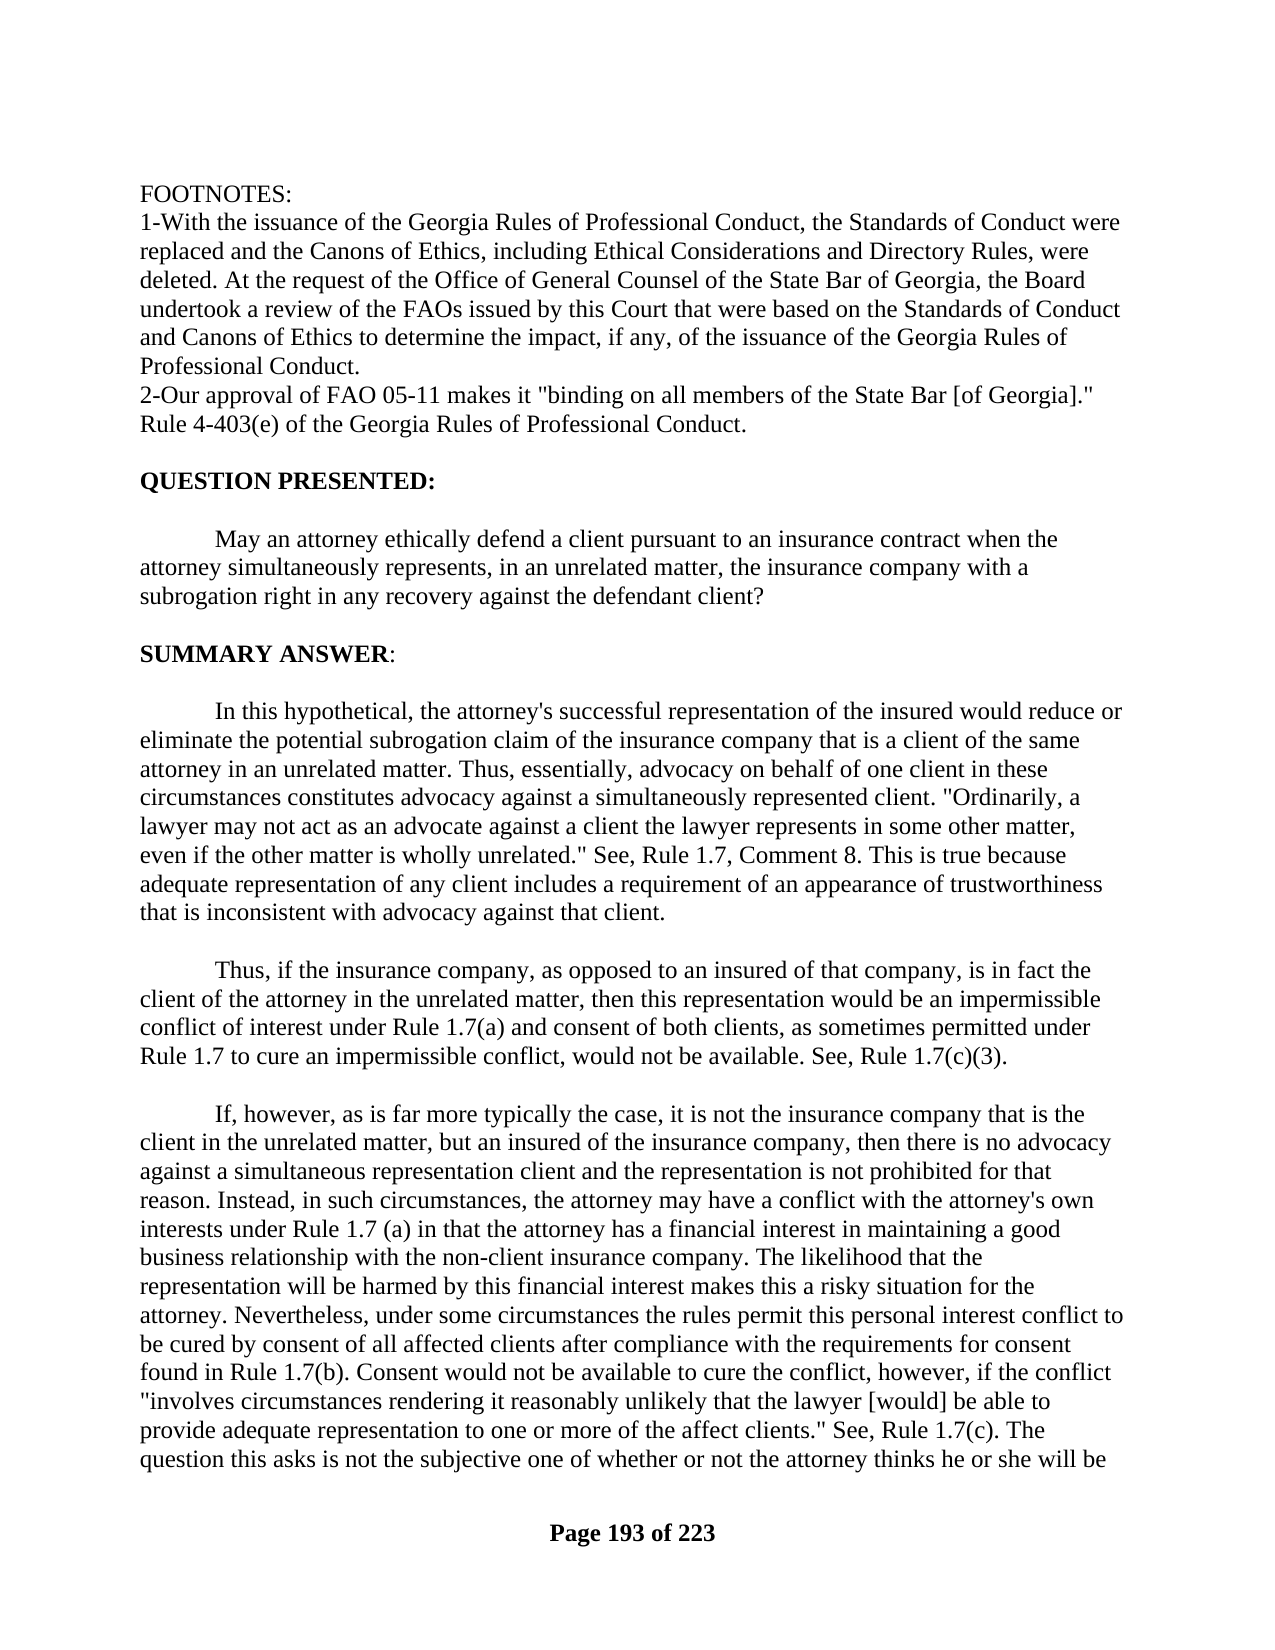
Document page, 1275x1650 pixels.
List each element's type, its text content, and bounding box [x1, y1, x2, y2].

text 2-Our approval of FAO 05-11 makes it "binding on all members of the State Bar [of Georgia]." [139, 380, 1125, 409]
text May an attorney ethically defend a client pursuant to an insurance contract when the attorney simultaneously represents, in an unrelated matter, the insurance company with a subrogation right in any recovery against the defendant client? [139, 524, 1125, 610]
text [139, 1099, 1125, 1472]
text FOOTNOTES: [139, 179, 1125, 207]
text QUESTION PRESENTED: [139, 466, 1125, 495]
text SUMMARY ANSWER: [139, 639, 1125, 667]
text Rule 4-403(e) of the Georgia Rules of Professional Conduct. [139, 409, 1125, 437]
text In this hypothetical, the attorney's successful representation of the insured would reduce or eliminate the potential subrogation claim of the insurance company that is a client of the same attorney in an unrelated matter. Thus, essentially, advocacy on behalf of one client in these circumstances constitutes advocacy against a simultaneously represented client. "Ordinarily, a lawyer may not act as an advocate against a client the lawyer represents in some other matter, even if the other matter is wholly unrelated." See, Rule 1.7, Comment 8. This is true because adequate representation of any client includes a requirement of an appearance of trustworthiness that is inconsistent with advocacy against that client. [139, 696, 1125, 926]
text 1-With the issuance of the Georgia Rules of Professional Conduct, the Standards of Conduct were replaced and the Canons of Ethics, including Ethical Considerations and Directory Rules, were deleted. At the request of the Office of General Counsel of the State Bar of Georgia, the Board undertook a review of the FAOs issued by this Court that were based on the Standards of Conduct and Canons of Ethics to determine the impact, if any, of the issuance of the Georgia Rules of Professional Conduct. [139, 207, 1125, 380]
text Thus, if the insurance company, as opposed to an insured of that company, is in fact the client of the attorney in the unrelated matter, then this representation would be an impermissible conflict of interest under Rule 1.7(a) and consent of both clients, as sometimes permitted under Rule 1.7 to cure an impermissible conflict, would not be available. See, Rule 1.7(c)(3). [139, 955, 1125, 1070]
